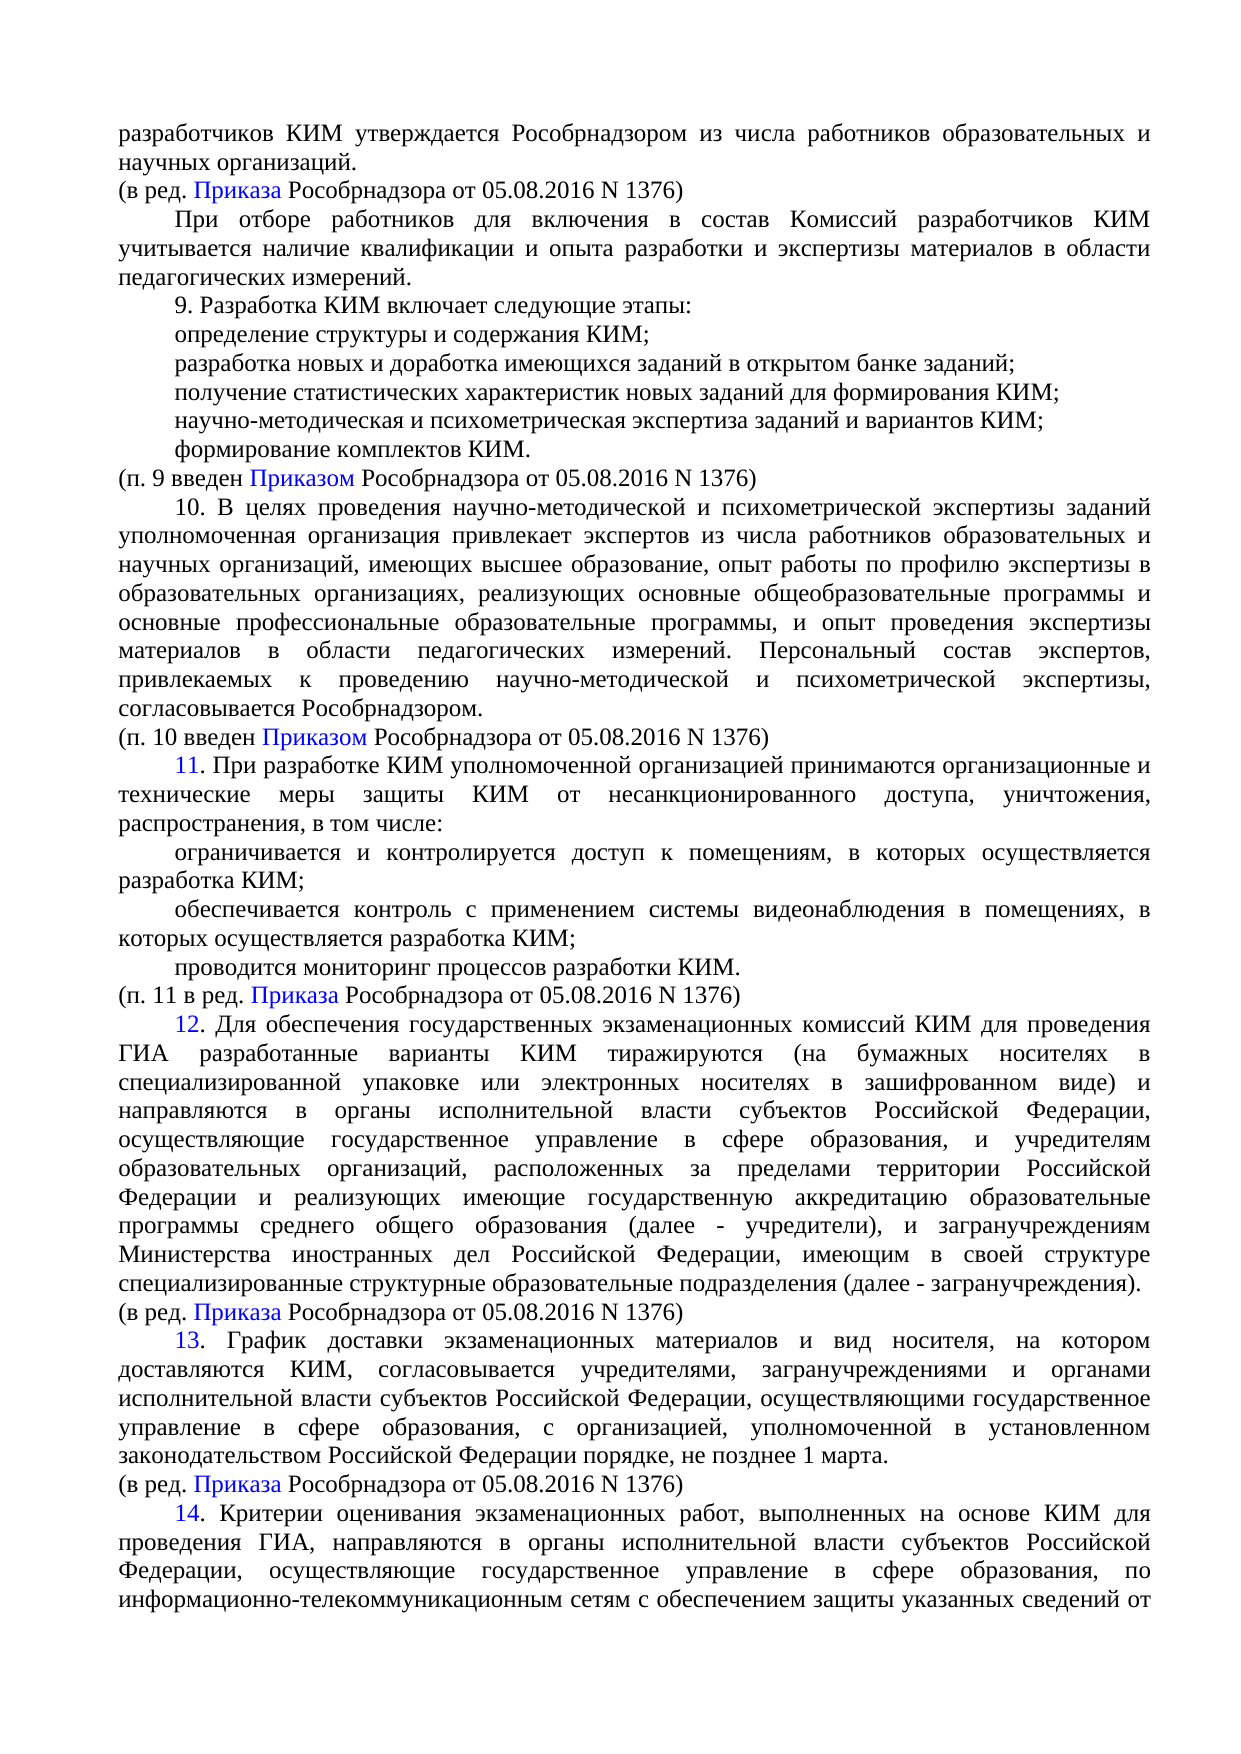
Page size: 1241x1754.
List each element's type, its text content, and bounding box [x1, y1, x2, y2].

text (п. 11 в ред. Приказа Рособрнадзора от 05.08.2016 N 1376) [118, 981, 1152, 1009]
text (в ред. Приказа Рособрнадзора от 05.08.2016 N 1376) [118, 1469, 1152, 1498]
text формирование комплектов КИМ. [118, 434, 1152, 463]
text 9. Разработка КИМ включает следующие этапы: [118, 291, 1152, 319]
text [118, 1498, 1152, 1613]
text При отборе работников для включения в состав Комиссий разработчиков КИМ учитывается наличие квалификации и опыта разработки и экспертизы материалов в области педагогических измерений. [118, 204, 1152, 291]
text (в ред. Приказа Рособрнадзора от 05.08.2016 N 1376) [118, 1297, 1152, 1326]
text 11. При разработке КИМ уполномоченной организацией принимаются организационные и технические меры защиты КИМ от несанкционированного доступа, уничтожения, распространения, в том числе: [118, 751, 1152, 837]
text обеспечивается контроль с применением системы видеонаблюдения в помещениях, в которых осуществляется разработка КИМ; [118, 894, 1152, 952]
text (в ред. Приказа Рособрнадзора от 05.08.2016 N 1376) [118, 176, 1152, 204]
text научно-методическая и психометрическая экспертиза заданий и вариантов КИМ; [118, 406, 1152, 434]
text (п. 9 введен Приказом Рособрнадзора от 05.08.2016 N 1376) [118, 463, 1152, 492]
text 13. График доставки экзаменационных материалов и вид носителя, на котором доставляются КИМ, согласовывается учредителями, загранучреждениями и органами исполнительной власти субъектов Российской Федерации, осуществляющими государственное управление в сфере образования, с организацией, уполномоченной в установленном законодательством Российской Федерации порядке, не позднее 1 марта. [118, 1326, 1152, 1469]
text проводится мониторинг процессов разработки КИМ. [118, 952, 1152, 981]
text разработка новых и доработка имеющихся заданий в открытом банке заданий; [118, 348, 1152, 377]
text 12. Для обеспечения государственных экзаменационных комиссий КИМ для проведения ГИА разработанные варианты КИМ тиражируются (на бумажных носителях в специализированной упаковке или электронных носителях в зашифрованном виде) и направляются в органы исполнительной власти субъектов Российской Федерации, осуществляющие государственное управление в сфере образования, и учредителям образовательных организаций, расположенных за пределами территории Российской Федерации и реализующих имеющие государственную аккредитацию образовательные программы среднего общего образования (далее - учредители), и загранучреждениям Министерства иностранных дел Российской Федерации, имеющим в своей структуре специализированные структурные образовательные подразделения (далее - загранучреждения). [118, 1009, 1152, 1297]
text ограничивается и контролируется доступ к помещениям, в которых осуществляется разработка КИМ; [118, 837, 1152, 894]
text определение структуры и содержания КИМ; [118, 319, 1152, 348]
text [118, 118, 1152, 176]
text (п. 10 введен Приказом Рособрнадзора от 05.08.2016 N 1376) [118, 722, 1152, 751]
text получение статистических характеристик новых заданий для формирования КИМ; [118, 377, 1152, 406]
text 10. В целях проведения научно-методической и психометрической экспертизы заданий уполномоченная организация привлекает экспертов из числа работников образовательных и научных организаций, имеющих высшее образование, опыт работы по профилю экспертизы в образовательных организациях, реализующих основные общеобразовательные программы и основные профессиональные образовательные программы, и опыт проведения экспертизы материалов в области педагогических измерений. Персональный состав экспертов, привлекаемых к проведению научно-методической и психометрической экспертизы, согласовывается Рособрнадзором. [118, 492, 1152, 722]
